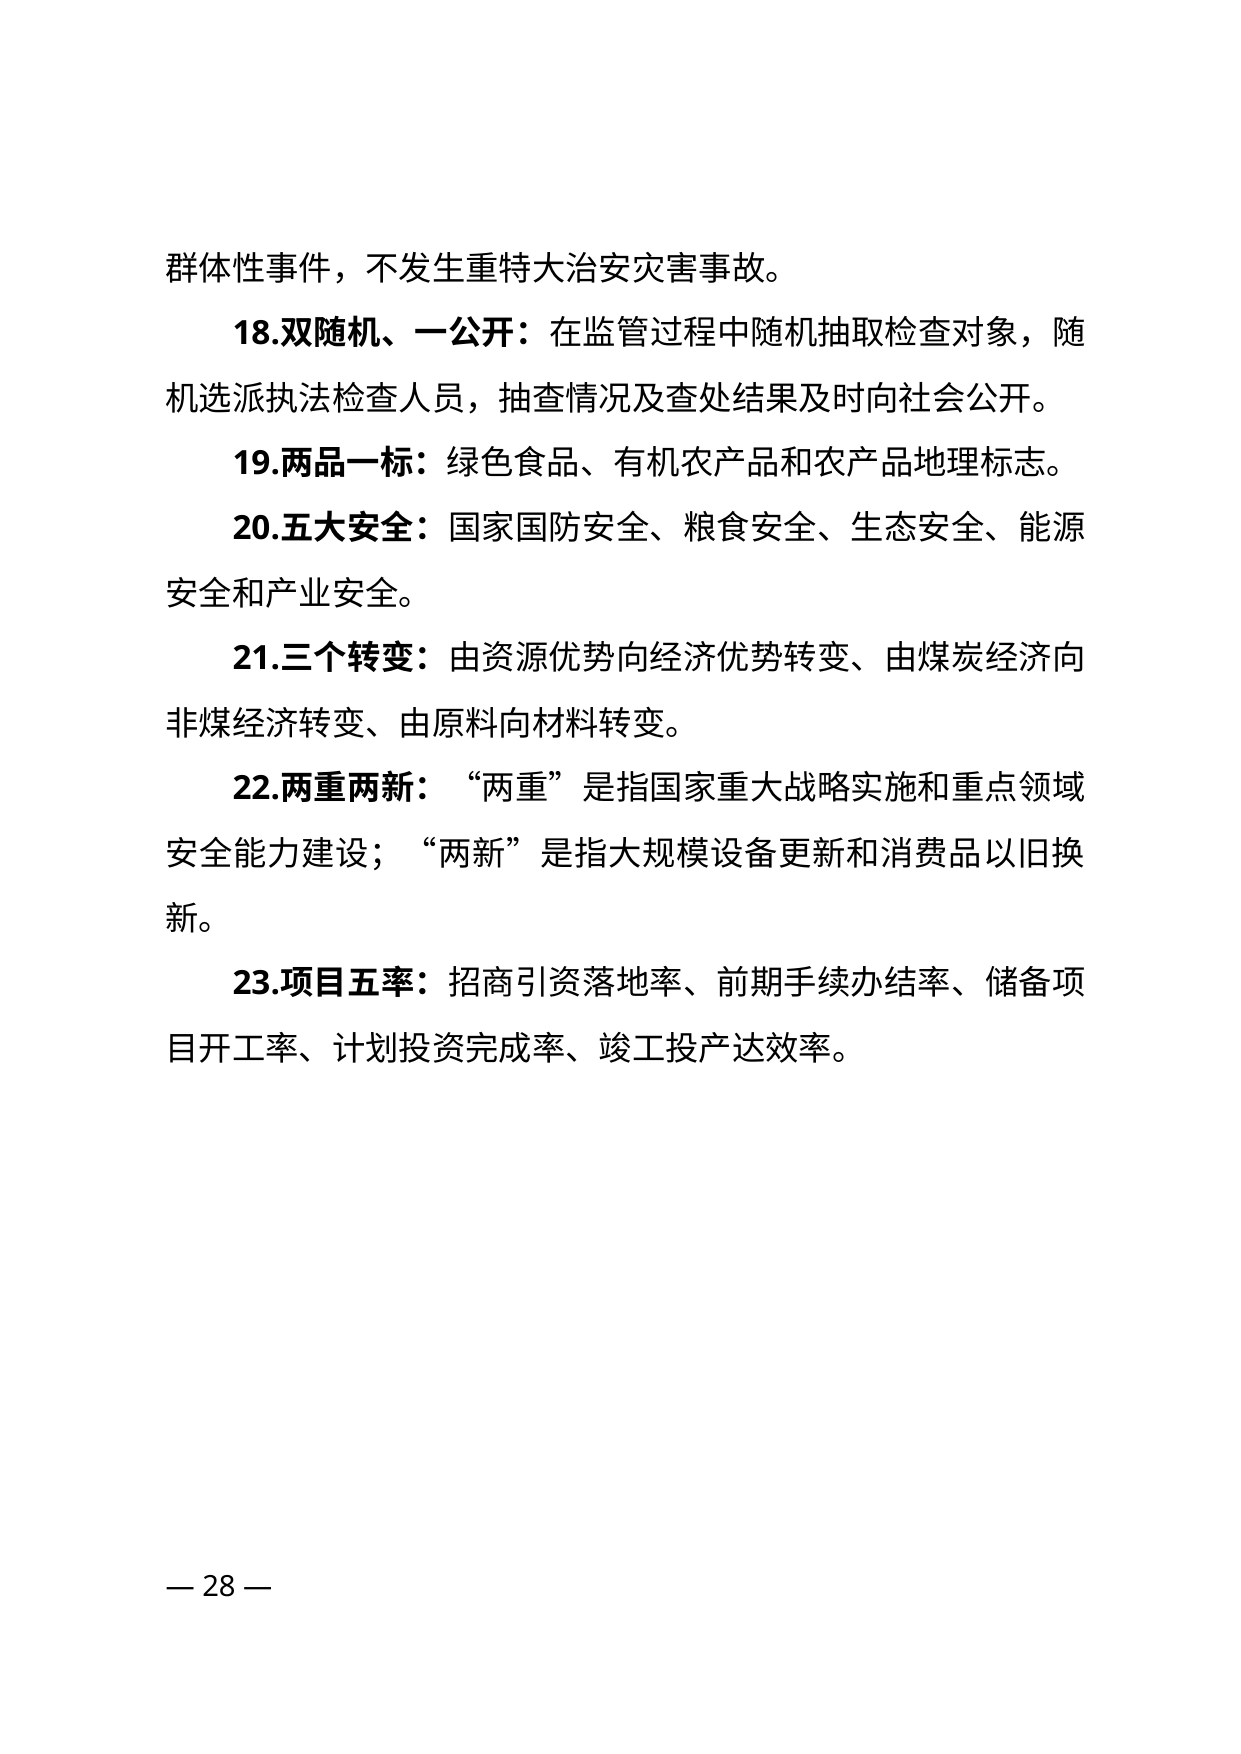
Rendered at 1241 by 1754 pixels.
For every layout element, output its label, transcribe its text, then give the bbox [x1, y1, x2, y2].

list 20.五大安全：国家国防安全、粮食安全、生态安全、能源安全和产业安全。‌ [165, 493, 1087, 623]
list 19.两品一标：绿色食品、有机农产品和农产品地理标志。 [165, 428, 1087, 493]
list 22.两重两新：“两重”是指国家重大战略实施和重点领域安全能力建设；“两新”是指大规模设备更新和消费品以旧换新。 [165, 753, 1087, 948]
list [165, 233, 1087, 298]
list 18.双随机、一公开：在监管过程中随机抽取检查对象，随机选派执法检查人员，抽查情况及查处结果及时向社会公开。 [165, 298, 1087, 428]
list 21.三个转变：由资源优势向经济优势转变、由煤炭经济向非煤经济转变、由原料向材料转变。 [165, 623, 1087, 753]
list 23.项目五率：招商引资落地率、前期手续办结率、储备项目开工率、计划投资完成率、竣工投产达效率。 [165, 948, 1087, 1078]
